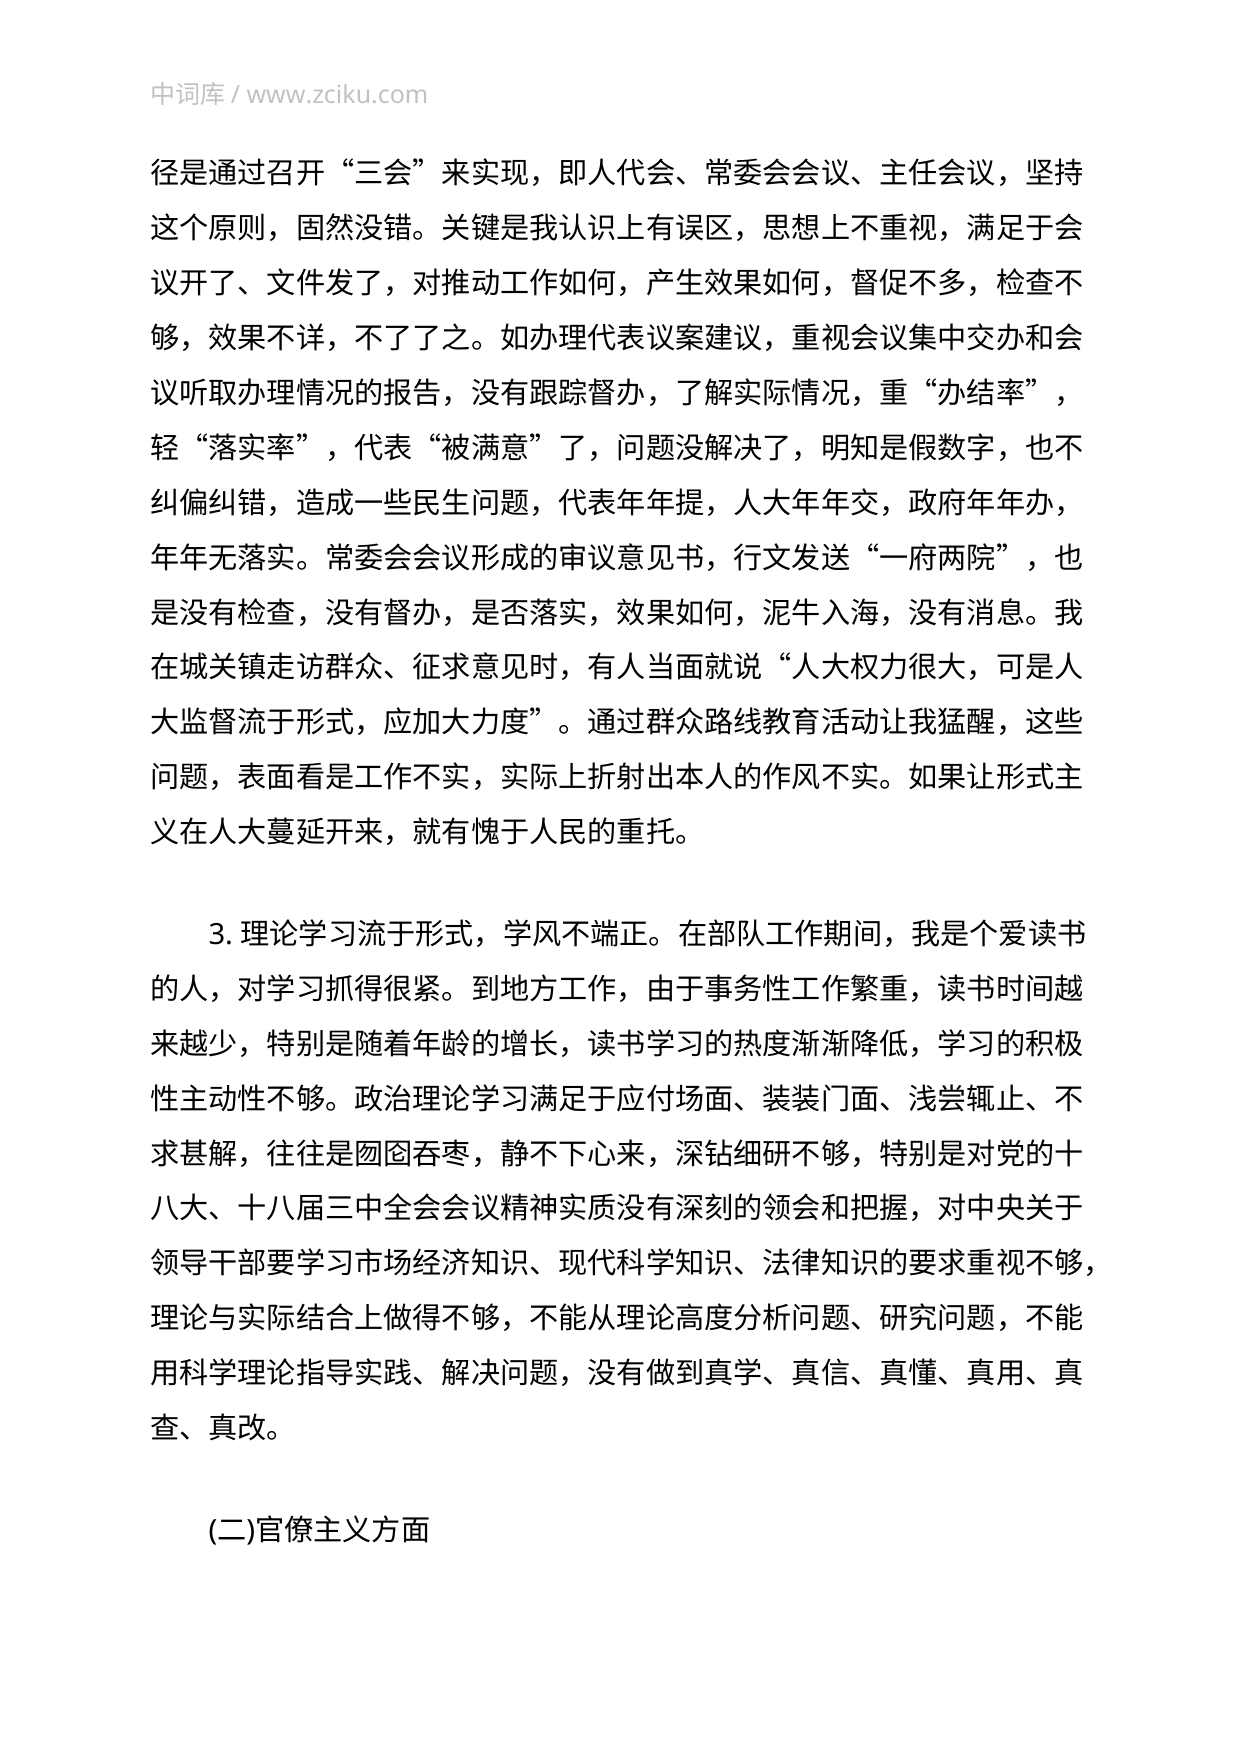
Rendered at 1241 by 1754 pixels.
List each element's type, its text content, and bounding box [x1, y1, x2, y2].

text (二)官僚主义方面 [150, 1506, 1090, 1549]
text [150, 150, 1090, 851]
text 3. 理论学习流于形式，学风不端正。在部队工作期间，我是个爱读书的人，对学习抓得很紧。到地方工作，由于事务性工作繁重，读书时间越来越少，特别是随着年龄的增长，读书学习的热度渐渐降低，学习的积极性主动性不够。政治理论学习满足于应付场面、装装门面、浅尝辄止、不求甚解，往往是囫囵吞枣，静不下心来，深钻细研不够，特别是对党的十八大、十八届三中全会会议精神实质没有深刻的领会和把握，对中央关于领导干部要学习市场经济知识、现代科学知识、法律知识的要求重视不够，理论与实际结合上做得不够，不能从理论高度分析问题、研究问题，不能用科学理论指导实践、解决问题，没有做到真学、真信、真懂、真用、真查、真改。 [150, 911, 1090, 1447]
